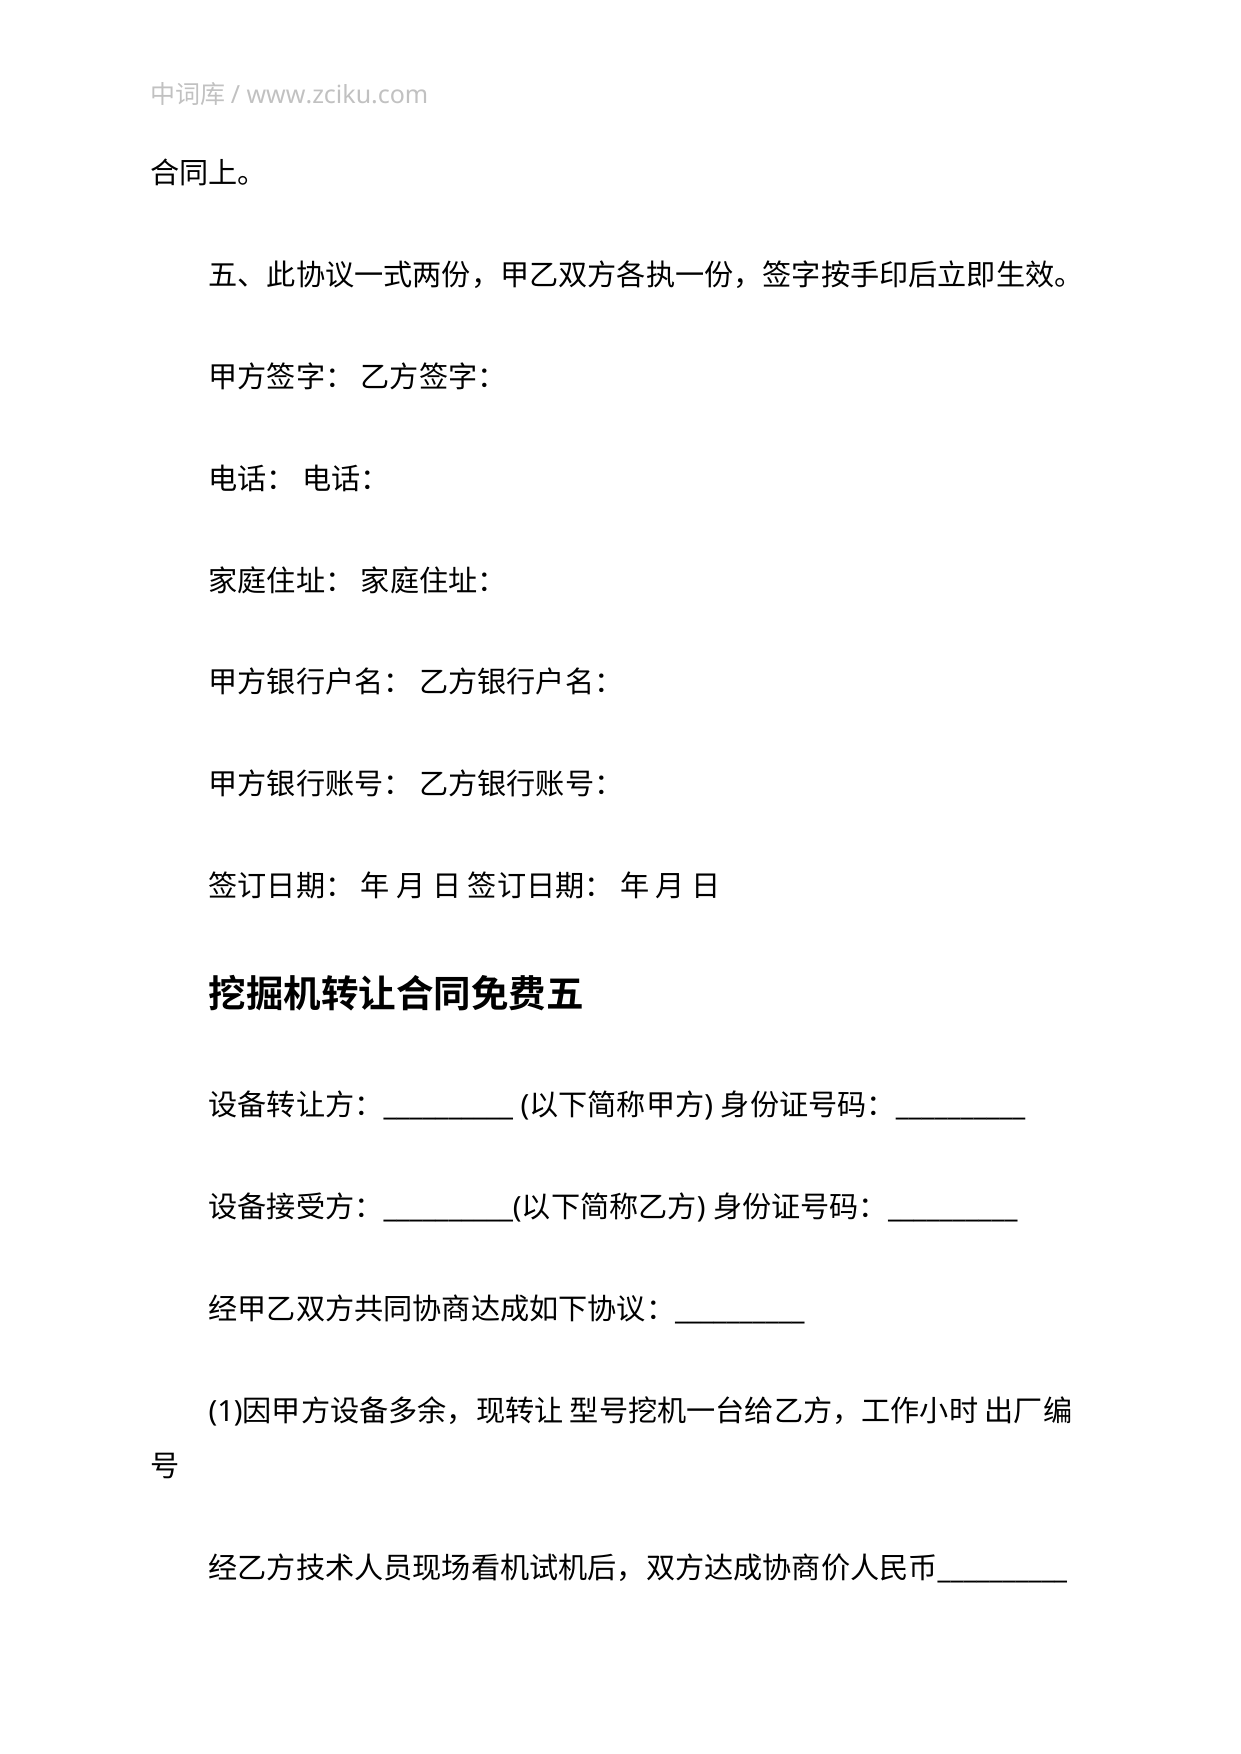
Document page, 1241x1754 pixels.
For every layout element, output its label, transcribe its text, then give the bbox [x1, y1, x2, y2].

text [150, 1544, 1090, 1587]
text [150, 150, 1090, 192]
text 设备转让方：__________ (以下简称甲方) 身份证号码：__________ [150, 1082, 1090, 1124]
text (1)因甲方设备多余，现转让 型号挖机一台给乙方，工作小时 出厂编号 [150, 1387, 1090, 1485]
text 甲方银行户名： 乙方银行户名： [150, 659, 1090, 701]
text 甲方签字： 乙方签字： [150, 353, 1090, 396]
text 设备接受方：__________(以下简称乙方) 身份证号码：__________ [150, 1183, 1090, 1226]
text 五、此协议一式两份，甲乙双方各执一份，签字按手印后立即生效。 [150, 252, 1090, 294]
text 经甲乙双方共同协商达成如下协议：__________ [150, 1286, 1090, 1328]
text 签订日期： 年 月 日 签订日期： 年 月 日 [150, 862, 1090, 905]
text 甲方银行账号： 乙方银行账号： [150, 761, 1090, 803]
text 家庭住址： 家庭住址： [150, 557, 1090, 599]
text 挖掘机转让合同免费五 [150, 964, 1090, 1018]
text 电话： 电话： [150, 455, 1090, 498]
